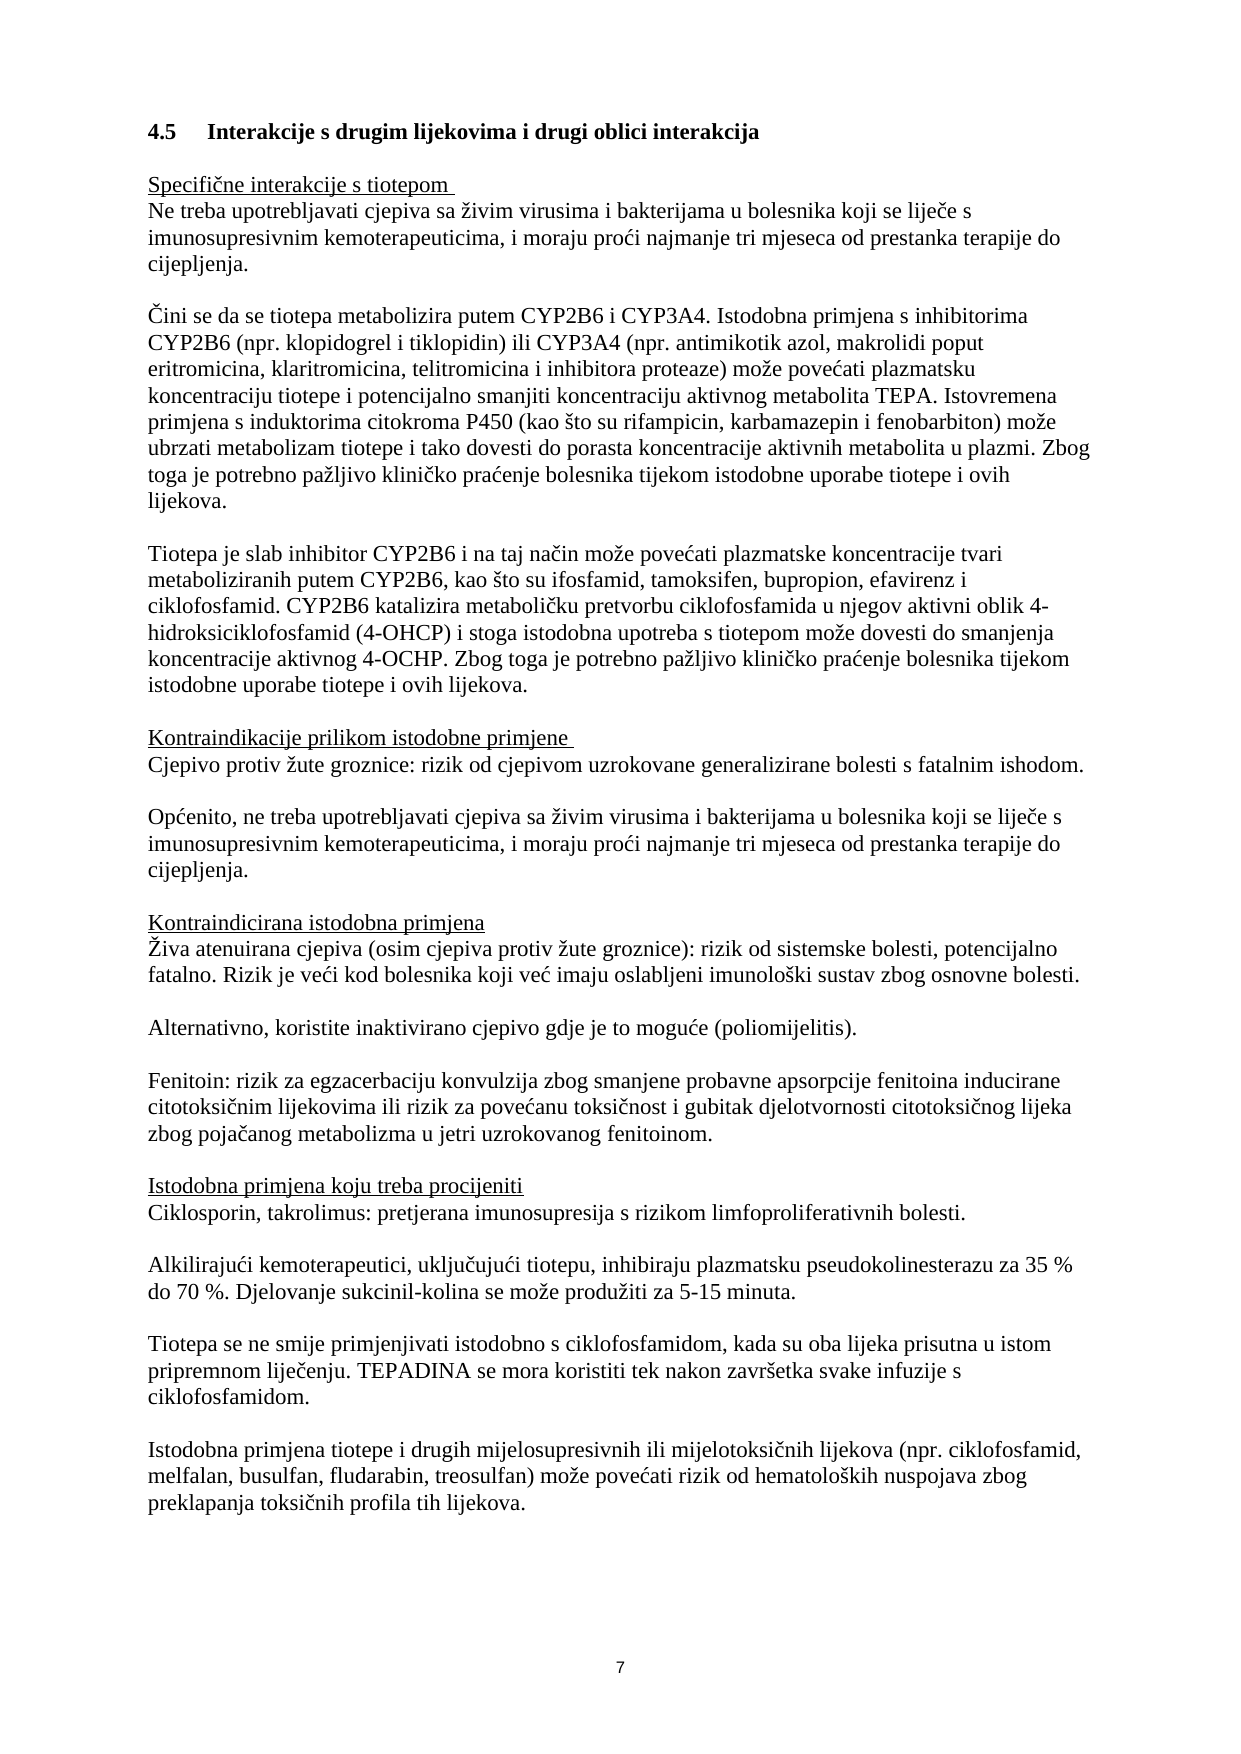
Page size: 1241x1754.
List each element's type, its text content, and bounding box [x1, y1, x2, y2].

text Istodobna primjena koju treba procijeniti [148, 1172, 1092, 1199]
text Kontraindikacije prilikom istodobne primjene [148, 724, 1092, 751]
text Živa atenuirana cjepiva (osim cjepiva protiv žute groznice): rizik od sistemske bolesti, potencijalno fatalno. Rizik je veći kod bolesnika koji već imaju oslabljeni imunološki sustav zbog osnovne bolesti. [148, 935, 1092, 988]
text Tiotepa se ne smije primjenjivati istodobno s ciklofosfamidom, kada su oba lijeka prisutna u istom pripremnom liječenju. TEPADINA se mora koristiti tek nakon završetka svake infuzije s ciklofosfamidom. [148, 1330, 1092, 1409]
text Općenito, ne treba upotrebljavati cjepiva sa živim virusima i bakterijama u bolesnika koji se liječe s imunosupresivnim kemoterapeuticima, i moraju proći najmanje tri mjeseca od prestanka terapije do cijepljenja. [148, 803, 1092, 882]
text Cjepivo protiv žute groznice: rizik od cjepivom uzrokovane generalizirane bolesti s fatalnim ishodom. [148, 751, 1092, 777]
text Tiotepa je slab inhibitor CYP2B6 i na taj način može povećati plazmatske koncentracije tvari metaboliziranih putem CYP2B6, kao što su ifosfamid, tamoksifen, bupropion, efavirenz i ciklofosfamid. CYP2B6 katalizira metaboličku pretvorbu ciklofosfamida u njegov aktivni oblik 4-hidroksiciklofosfamid (4-OHCP) i stoga istodobna upotreba s tiotepom može dovesti do smanjenja koncentracije aktivnog 4-OCHP. Zbog toga je potrebno pažljivo kliničko praćenje bolesnika tijekom istodobne uporabe tiotepe i ovih lijekova. [148, 540, 1092, 698]
text Ciklosporin, takrolimus: pretjerana imunosupresija s rizikom limfoproliferativnih bolesti. [148, 1199, 1092, 1225]
text Alternativno, koristite inaktivirano cjepivo gdje je to moguće (poliomijelitis). [148, 1014, 1092, 1041]
text Istodobna primjena tiotepe i drugih mijelosupresivnih ili mijelotoksičnih lijekova (npr. ciklofosfamid, melfalan, busulfan, fludarabin, treosulfan) može povećati rizik od hematoloških nuspojava zbog preklapanja toksičnih profila tih lijekova. [148, 1436, 1092, 1515]
text Specifične interakcije s tiotepom [148, 171, 1092, 197]
text 4.5 Interakcije s drugim lijekovima i drugi oblici interakcija [148, 118, 1092, 144]
text Čini se da se tiotepa metabolizira putem CYP2B6 i CYP3A4. Istodobna primjena s inhibitorima CYP2B6 (npr. klopidogrel i tiklopidin) ili CYP3A4 (npr. antimikotik azol, makrolidi poput eritromicina, klaritromicina, telitromicina i inhibitora proteaze) može povećati plazmatsku koncentraciju tiotepe i potencijalno smanjiti koncentraciju aktivnog metabolita TEPA. Istovremena primjena s induktorima citokroma P450 (kao što su rifampicin, karbamazepin i fenobarbiton) može ubrzati metabolizam tiotepe i tako dovesti do porasta koncentracije aktivnih metabolita u plazmi. Zbog toga je potrebno pažljivo kliničko praćenje bolesnika tijekom istodobne uporabe tiotepe i ovih lijekova. [148, 303, 1092, 513]
text Ne treba upotrebljavati cjepiva sa živim virusima i bakterijama u bolesnika koji se liječe s imunosupresivnim kemoterapeuticima, i moraju proći najmanje tri mjeseca od prestanka terapije do cijepljenja. [148, 197, 1092, 276]
text Kontraindicirana istodobna primjena [148, 909, 1092, 935]
text Fenitoin: rizik za egzacerbaciju konvulzija zbog smanjene probavne apsorpcije fenitoina inducirane citotoksičnim lijekovima ili rizik za povećanu toksičnost i gubitak djelotvornosti citotoksičnog lijeka zbog pojačanog metabolizma u jetri uzrokovanog fenitoinom. [148, 1067, 1092, 1146]
text Alkilirajući kemoterapeutici, uključujući tiotepu, inhibiraju plazmatsku pseudokolinesterazu za 35 % do 70 %. Djelovanje sukcinil-kolina se može produžiti za 5-15 minuta. [148, 1251, 1092, 1304]
